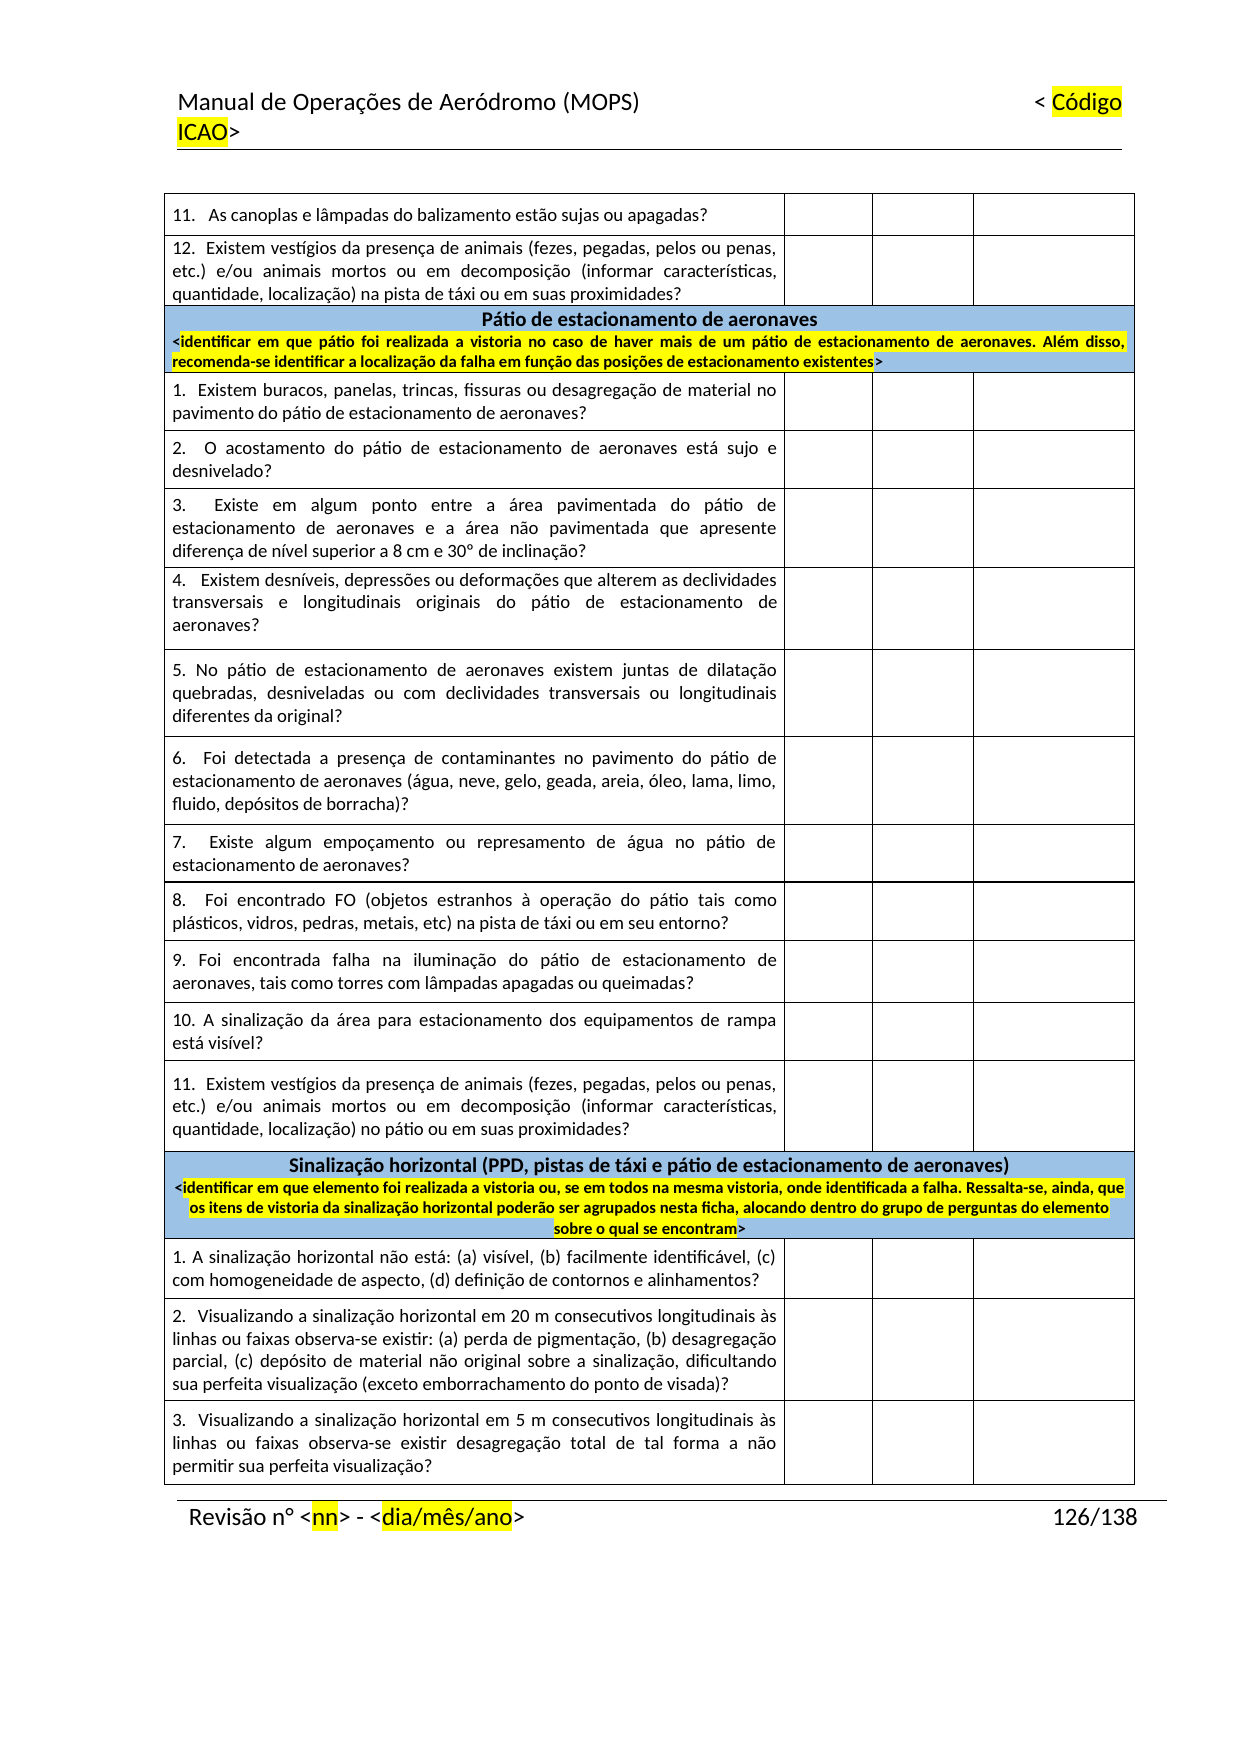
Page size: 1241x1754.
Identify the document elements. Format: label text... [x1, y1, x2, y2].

table_cell [873, 1003, 973, 1060]
table_cell 9. Foi encontrada falha na iluminação do pátio de estacionamento de aeronaves, tais como torres com lâmpadas apagadas ou queimadas? [165, 941, 784, 1002]
table_cell [785, 431, 872, 488]
table_cell 6. Foi detectada a presença de contaminantes no pavimento do pátio de estacionamento de aeronaves (água, neve, gelo, geada, areia, óleo, lama, limo, fluido, depósitos de borracha)? [165, 737, 784, 824]
table_cell [974, 194, 1134, 235]
table_cell [873, 431, 973, 488]
table_cell [974, 1299, 1134, 1400]
table_cell [974, 568, 1134, 649]
table_cell [873, 883, 973, 939]
table_cell [785, 194, 872, 235]
table_cell [873, 489, 973, 567]
table_cell [974, 825, 1134, 881]
table_cell [974, 1239, 1134, 1298]
table_cell [785, 941, 872, 1002]
table_cell [873, 650, 973, 736]
table_cell Sinalização horizontal (PPD, pistas de táxi e pátio de estacionamento de aeronaves) <identificar em que elemento foi realizada a vistoria ou, se em todos na mesma vistoria, onde identificada a falha. Ressalta-se, ainda, que os itens de vistoria da sinalização horizontal poderão ser agrupados nesta ficha, alocando dentro do grupo de perguntas do elemento sobre o qual se encontram> [165, 1152, 1134, 1238]
table_cell [873, 1299, 973, 1400]
table_cell [873, 373, 973, 429]
table_cell 4. Existem desníveis, depressões ou deformações que alterem as declividades transversais e longitudinais originais do pátio de estacionamento de aeronaves? [165, 568, 784, 649]
table_cell 1. Existem buracos, panelas, trincas, fissuras ou desagregação de material no pavimento do pátio de estacionamento de aeronaves? [165, 373, 784, 429]
table_cell [974, 737, 1134, 824]
table_cell [873, 236, 973, 305]
table_cell [974, 941, 1134, 1002]
table_cell [873, 737, 973, 824]
table_cell [785, 883, 872, 939]
table_cell [873, 1239, 973, 1298]
table_cell 2. O acostamento do pátio de estacionamento de aeronaves está sujo e desnivelado? [165, 431, 784, 488]
table_cell [974, 1061, 1134, 1151]
table_cell 5. No pátio de estacionamento de aeronaves existem juntas de dilatação quebradas, desniveladas ou com declividades transversais ou longitudinais diferentes da original? [165, 650, 784, 736]
table_cell [974, 1003, 1134, 1060]
table_cell [785, 1003, 872, 1060]
table_cell [873, 941, 973, 1002]
table_cell [785, 1299, 872, 1400]
table_cell [785, 489, 872, 567]
table_cell 10. A sinalização da área para estacionamento dos equipamentos de rampa está visível? [165, 1003, 784, 1060]
table_cell Pátio de estacionamento de aeronaves <identificar em que pátio foi realizada a vistoria no caso de haver mais de um pátio de estacionamento de aeronaves. Além disso, recomenda-se identificar a localização da falha em função das posições de estacionamento existentes> [165, 306, 1134, 372]
table_cell 7. Existe algum empoçamento ou represamento de água no pátio de estacionamento de aeronaves? [165, 825, 784, 881]
table_cell [974, 373, 1134, 429]
table_cell [873, 1061, 973, 1151]
table_cell 3. Visualizando a sinalização horizontal em 5 m consecutivos longitudinais às linhas ou faixas observa-se existir desagregação total de tal forma a não permitir sua perfeita visualização? [165, 1401, 784, 1484]
table_cell [785, 373, 872, 429]
table_cell [785, 825, 872, 881]
table_cell [785, 1401, 872, 1484]
table_cell [785, 737, 872, 824]
table_cell 8. Foi encontrado FO (objetos estranhos à operação do pátio tais como plásticos, vidros, pedras, metais, etc) na pista de táxi ou em seu entorno? [165, 883, 784, 939]
table_cell 12. Existem vestígios da presença de animais (fezes, pegadas, pelos ou penas, etc.) e/ou animais mortos ou em decomposição (informar características, quantidade, localização) na pista de táxi ou em suas proximidades? [165, 236, 784, 305]
table_cell 2. Visualizando a sinalização horizontal em 20 m consecutivos longitudinais às linhas ou faixas observa-se existir: (a) perda de pigmentação, (b) desagregação parcial, (c) depósito de material não original sobre a sinalização, dificultando sua perfeita visualização (exceto emborrachamento do ponto de visada)? [165, 1299, 784, 1400]
table_cell [785, 1061, 872, 1151]
table_cell [785, 1239, 872, 1298]
table_cell [974, 489, 1134, 567]
table_cell 1. A sinalização horizontal não está: (a) visível, (b) facilmente identificável, (c) com homogeneidade de aspecto, (d) definição de contornos e alinhamentos? [165, 1239, 784, 1298]
table_cell 11. Existem vestígios da presença de animais (fezes, pegadas, pelos ou penas, etc.) e/ou animais mortos ou em decomposição (informar características, quantidade, localização) no pátio ou em suas proximidades? [165, 1061, 784, 1151]
table_cell [873, 825, 973, 881]
table_cell [785, 568, 872, 649]
table_cell [873, 194, 973, 235]
table_cell [785, 650, 872, 736]
table_cell 11. As canoplas e lâmpadas do balizamento estão sujas ou apagadas? [165, 194, 784, 235]
table_cell 3. Existe em algum ponto entre a área pavimentada do pátio de estacionamento de aeronaves e a área não pavimentada que apresente diferença de nível superior a 8 cm e 30º de inclinação? [165, 489, 784, 567]
table_cell [974, 650, 1134, 736]
table_cell [785, 236, 872, 305]
table_cell [873, 1401, 973, 1484]
table_cell [974, 883, 1134, 939]
table_cell [974, 431, 1134, 488]
table_cell [873, 568, 973, 649]
table_cell [974, 1401, 1134, 1484]
table_cell [974, 236, 1134, 305]
